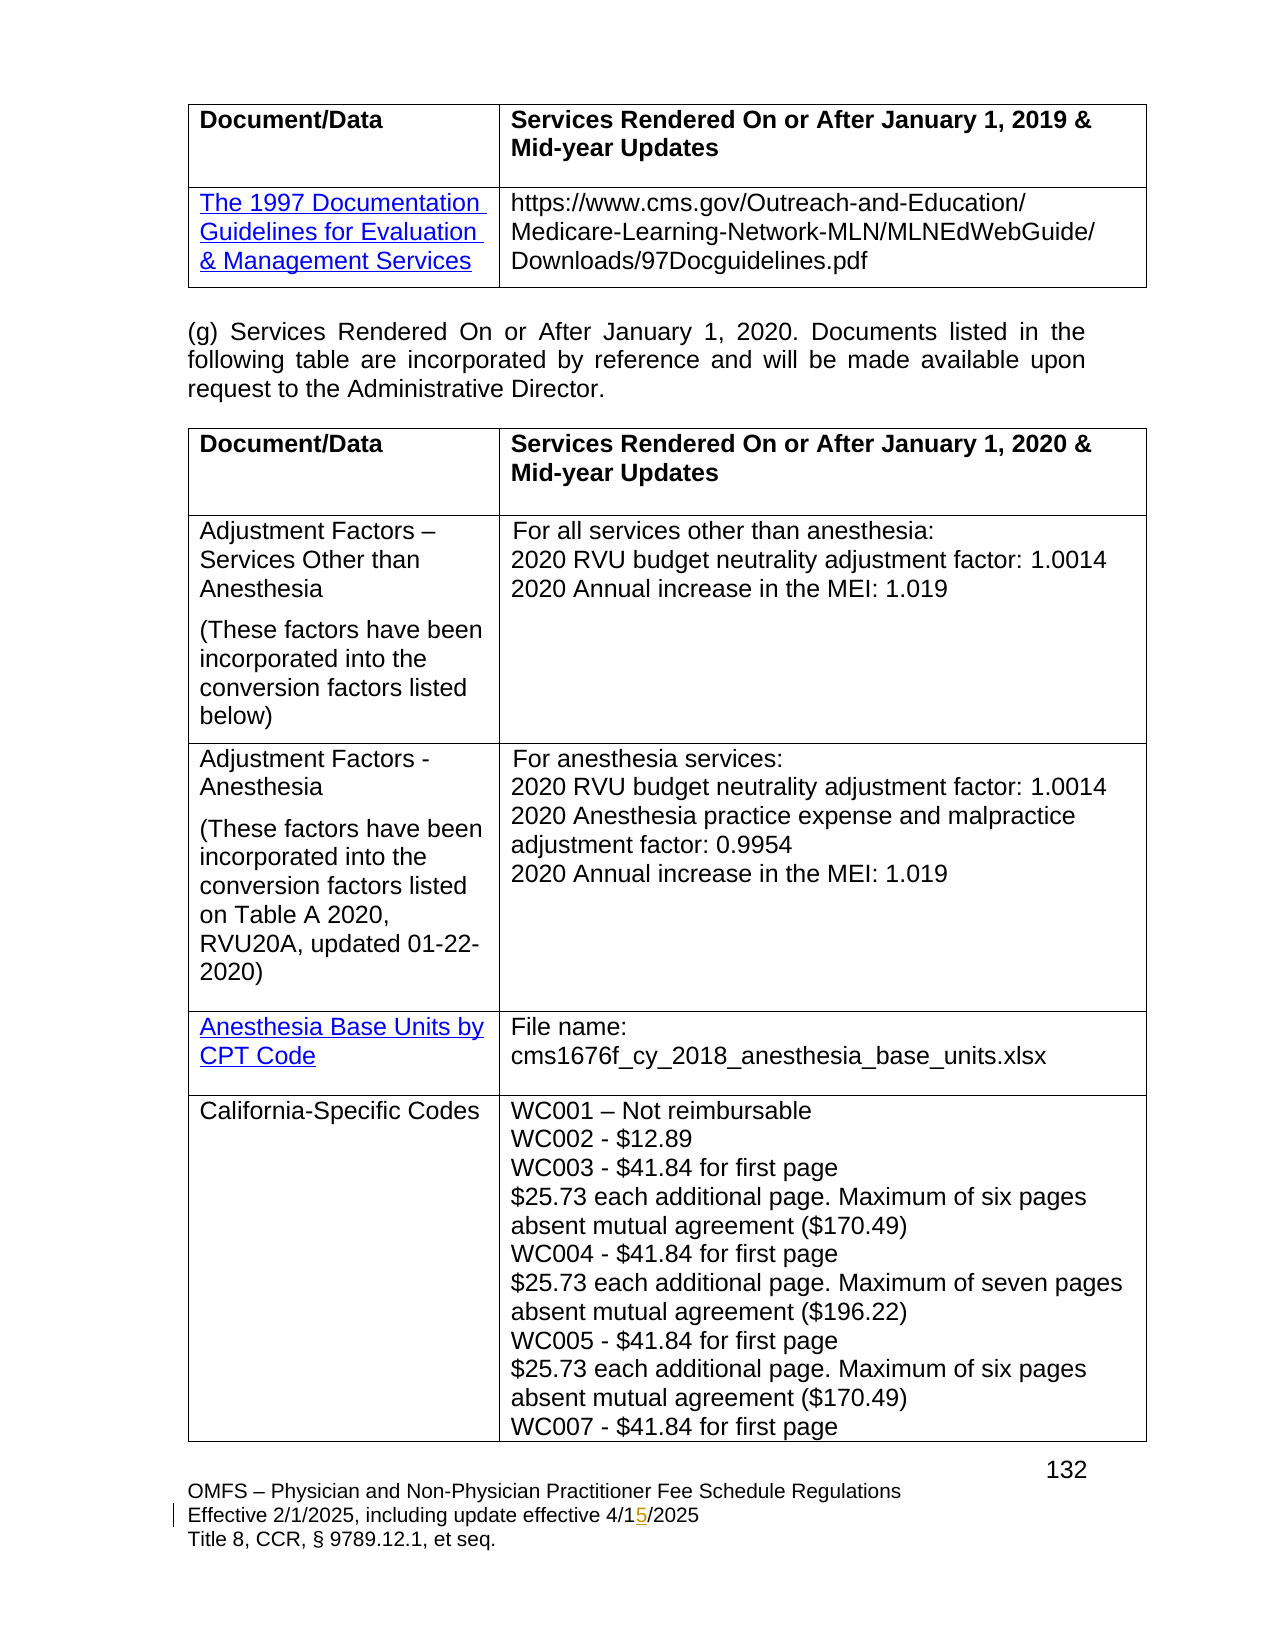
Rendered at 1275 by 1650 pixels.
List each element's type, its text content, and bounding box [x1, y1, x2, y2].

table_header Services Rendered On or After January 1, 2019 & Mid-year Updates [500, 105, 1146, 187]
text (g) Services Rendered On or After January 1, 2020. Documents listed in the following table are incorporated by reference and will be made available upon request to the Administrative Director. [187, 317, 1087, 403]
table_cell California-Specific Codes [189, 1096, 499, 1441]
table_cell The 1997 Documentation Guidelines for Evaluation & Management Services [189, 188, 499, 287]
table_cell For anesthesia services: 2020 RVU budget neutrality adjustment factor: 1.0014 2020 Anesthesia practice expense and malpractice adjustment factor: 0.9954 2020 Annual increase in the MEI: 1.019 [500, 744, 1146, 1011]
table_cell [500, 1096, 1146, 1441]
table_cell File name: cms1676f_cy_2018_anesthesia_base_units.xlsx [500, 1012, 1146, 1094]
table_cell Adjustment Factors – Services Other than Anesthesia (These factors have been incorporated into the conversion factors listed below) [189, 516, 499, 742]
table_header Services Rendered On or After January 1, 2020 & Mid-year Updates [500, 429, 1146, 515]
table_cell Anesthesia Base Units by CPT Code [189, 1012, 499, 1094]
table_cell https://www.cms.gov/Outreach-and-Education/Medicare-Learning-Network-MLN/MLNEdWebGuide/Downloads/97Docguidelines.pdf [500, 188, 1146, 287]
table_header Document/Data [189, 105, 499, 187]
table_cell For all services other than anesthesia: 2020 RVU budget neutrality adjustment factor: 1.0014 2020 Annual increase in the MEI: 1.019 [500, 516, 1146, 742]
table_header Document/Data [189, 429, 499, 515]
table_cell Adjustment Factors - Anesthesia (These factors have been incorporated into the conversion factors listed on Table A 2020, RVU20A, updated 01-22-2020) [189, 744, 499, 1011]
